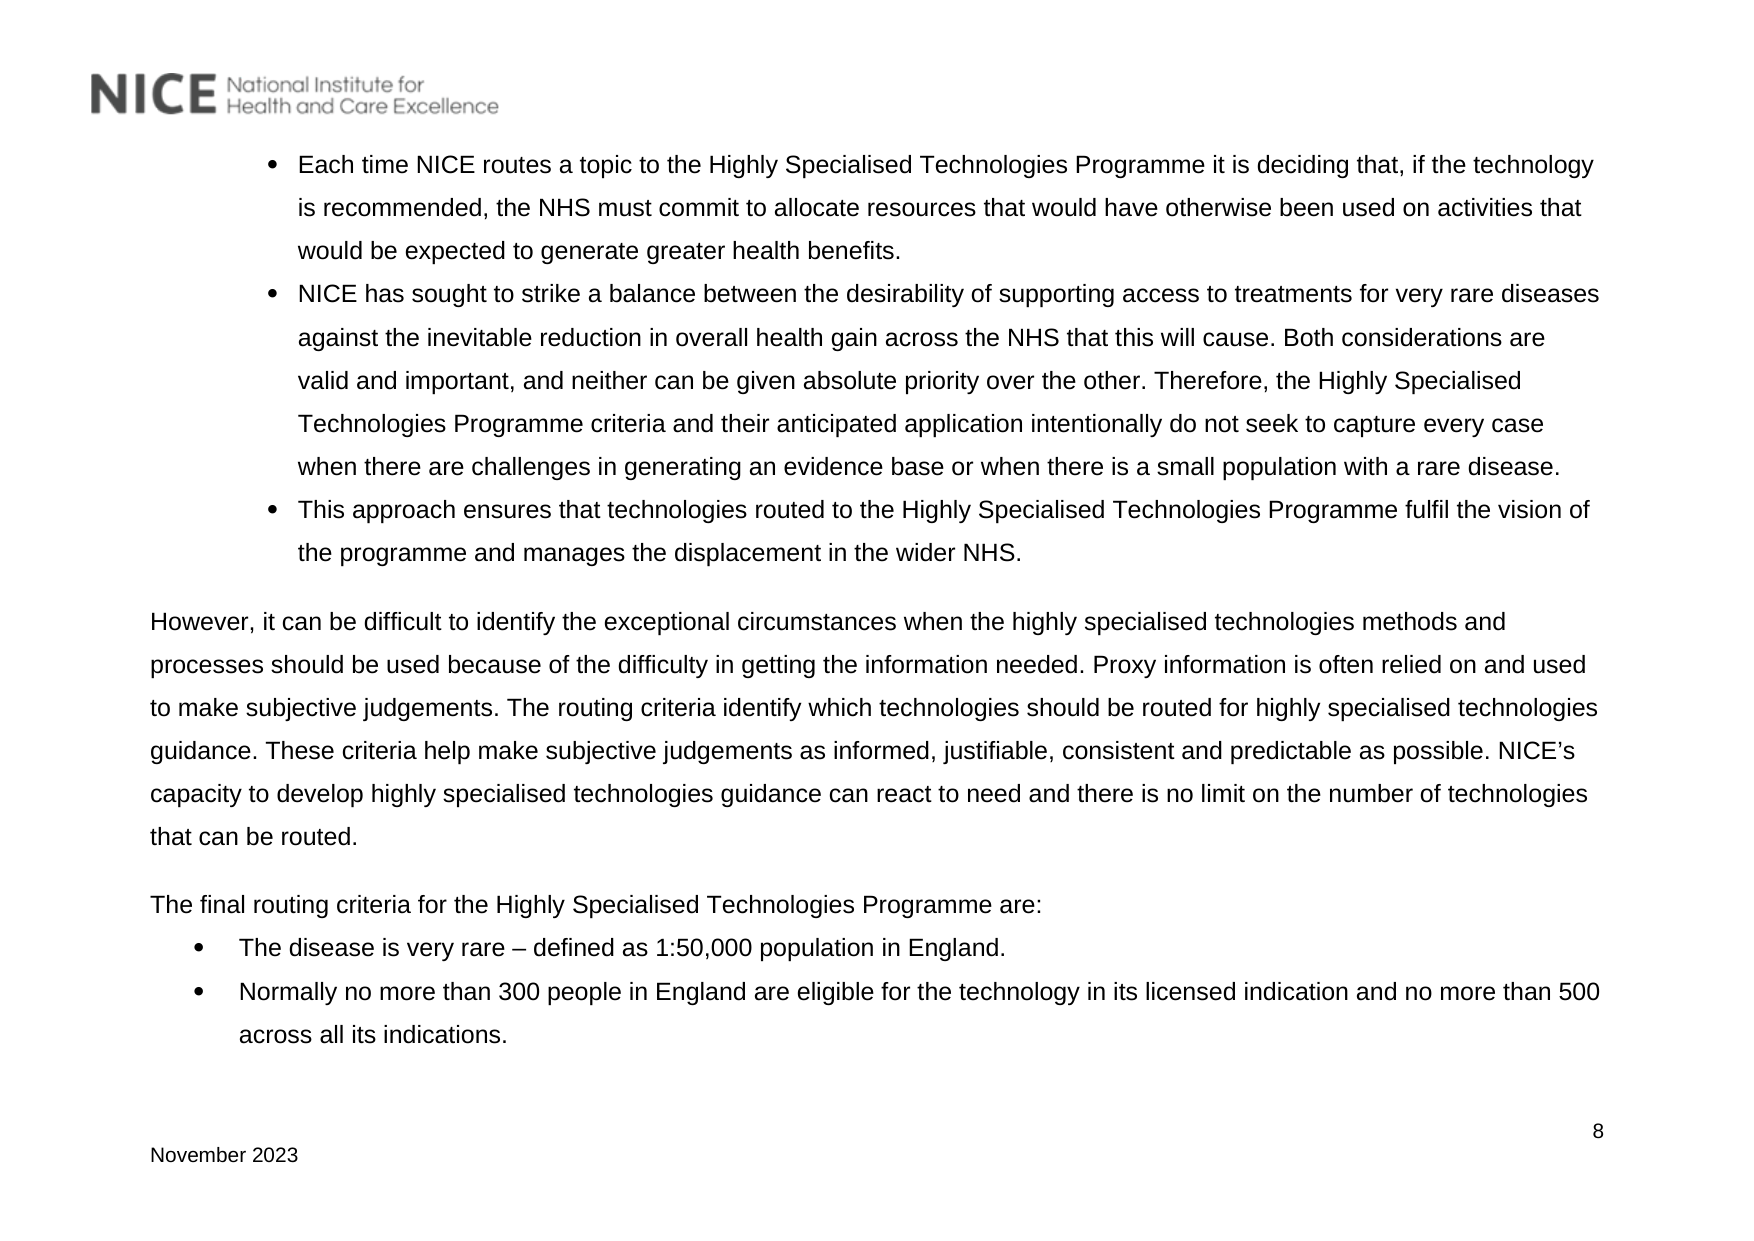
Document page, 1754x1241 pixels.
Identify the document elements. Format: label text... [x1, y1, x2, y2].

text However, it can be difficult to identify the exceptional circumstances when the highly specialised technologies methods and processes should be used because of the difficulty in getting the information needed. Proxy information is often relied on and used to make subjective judgements. The routing criteria identify which technologies should be routed for highly specialised technologies guidance. These criteria help make subjective judgements as informed, justifiable, consistent and predictable as possible. NICE’s capacity to develop highly specialised technologies guidance can react to need and there is no limit on the number of technologies that can be routed. [150, 607, 1604, 851]
text This approach ensures that technologies routed to the Highly Specialised Technologies Programme fulfil the vision of the programme and manages the displacement in the wider NHS. [268, 495, 1604, 567]
list NICE has sought to strike a balance between the desirability of supporting access to treatments for very rare diseases against the inevitable reduction in overall health gain across the NHS that this will cause. Both considerations are valid and important, and neither can be given absolute priority over the other. Therefore, the Highly Specialised Technologies Programme criteria and their anticipated application intentionally do not seek to capture every case when there are challenges in generating an evidence base or when there is a small population with a rare disease. [268, 279, 1604, 481]
list Normally no more than 300 people in England are eligible for the technology in its licensed indication and no more than 500 across all its indications. [194, 977, 1604, 1049]
list Each time NICE routes a topic to the Highly Specialised Technologies Programme it is deciding that, if the technology is recommended, the NHS must commit to allocate resources that would have otherwise been used on activities that would be expected to generate greater health benefits. [268, 150, 1604, 265]
picture [91, 73, 499, 116]
list The disease is very rare – defined as 1:50,000 population in England. [194, 933, 1604, 962]
list The final routing criteria for the Highly Specialised Technologies Programme are: [150, 890, 1604, 919]
